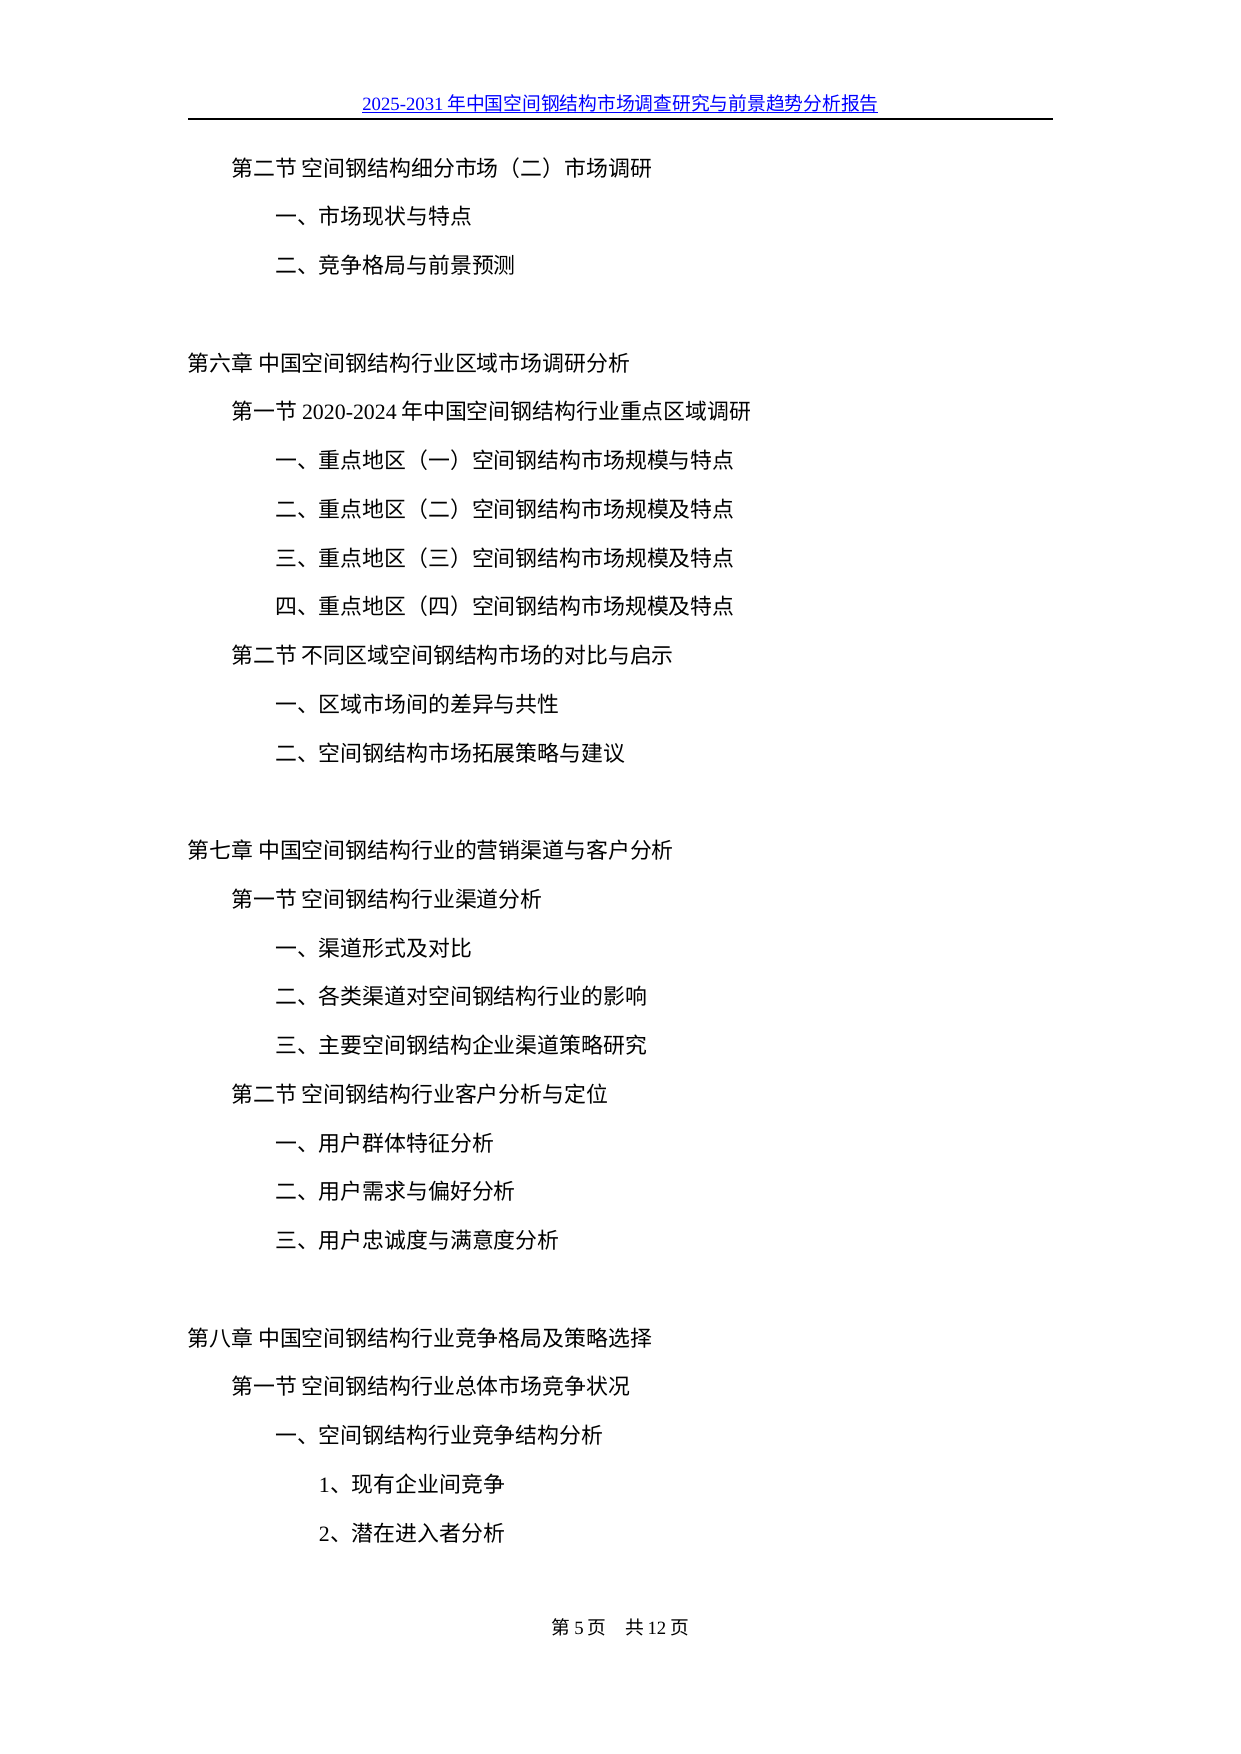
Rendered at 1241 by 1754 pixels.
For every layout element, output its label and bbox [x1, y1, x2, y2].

text [187, 150, 1053, 1548]
